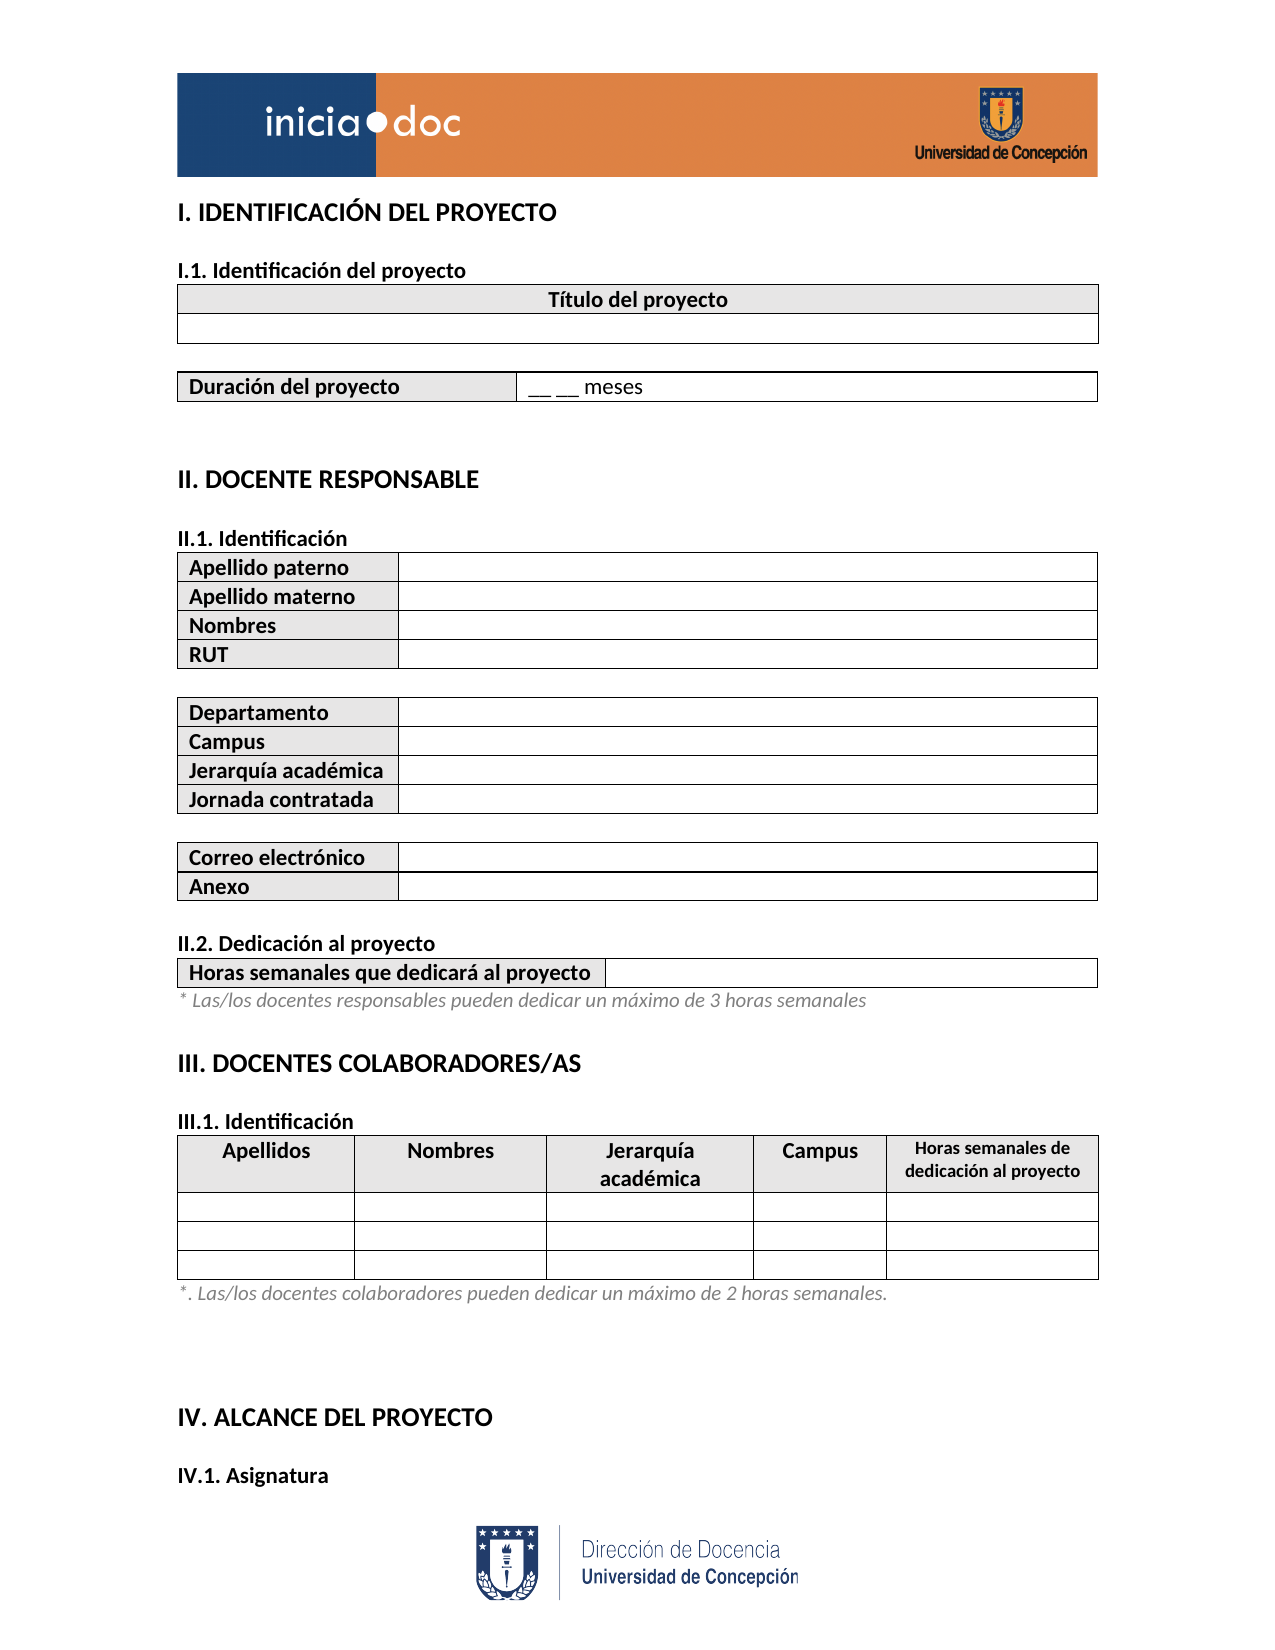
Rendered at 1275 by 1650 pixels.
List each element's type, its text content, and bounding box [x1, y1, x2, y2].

table_header Horas semanales que dedicará al proyecto [178, 959, 605, 987]
table_cell [355, 1222, 546, 1250]
table_header Apellido paterno [178, 553, 398, 581]
table_cell [399, 873, 1097, 900]
table_cell [547, 1251, 753, 1279]
table_cell [754, 1251, 886, 1279]
table_cell [399, 582, 1097, 610]
table_cell [355, 1193, 546, 1221]
table_cell [399, 727, 1097, 755]
table_cell [399, 785, 1097, 813]
table_cell [547, 1193, 753, 1221]
table_cell Apellido materno [178, 582, 398, 610]
table_cell Nombres [178, 611, 398, 639]
table_header Apellidos [178, 1136, 354, 1192]
text IV.1. Asignatura [177, 1461, 1098, 1489]
table_header [399, 553, 1097, 581]
text IV. ALCANCE DEL PROYECTO [177, 1400, 1098, 1433]
table_cell Jerarquía académica [178, 756, 398, 784]
text II.1. Identificación [177, 524, 1098, 552]
text III.1. Identificación [177, 1107, 1098, 1135]
table_cell [399, 756, 1097, 784]
table_cell [887, 1222, 1098, 1250]
table_cell [178, 1193, 354, 1221]
table_cell [887, 1193, 1098, 1221]
text II. DOCENTE RESPONSABLE [177, 463, 1098, 496]
table_cell [547, 1222, 753, 1250]
table_cell [887, 1251, 1098, 1279]
table_header [399, 843, 1097, 871]
table_header Campus [754, 1136, 886, 1192]
table_cell RUT [178, 640, 398, 668]
table_header Duración del proyecto [178, 373, 516, 401]
table_cell [178, 1222, 354, 1250]
table_cell [178, 1251, 354, 1279]
table_cell Jornada contratada [178, 785, 398, 813]
table_cell Anexo [178, 873, 398, 900]
table_cell [399, 640, 1097, 668]
table_header __ __ meses [517, 373, 1097, 401]
table_header Jerarquía académica [547, 1136, 753, 1192]
table_header Nombres [355, 1136, 546, 1192]
table_cell [754, 1222, 886, 1250]
text * Las/los docentes responsables pueden dedicar un máximo de 3 horas semanales [177, 988, 1098, 1013]
table_header Departamento [178, 698, 398, 726]
table_cell Campus [178, 727, 398, 755]
picture [475, 1525, 798, 1601]
table_cell [754, 1193, 886, 1221]
table_header Correo electrónico [178, 843, 398, 871]
text I.1. Identificación del proyecto [177, 256, 1098, 284]
table_cell [399, 611, 1097, 639]
table_header [606, 959, 1097, 987]
table_cell [355, 1251, 546, 1279]
table_cell [178, 314, 1098, 342]
table_header [399, 698, 1097, 726]
text *. Las/los docentes colaboradores pueden dedicar un máximo de 2 horas semanales. [177, 1280, 1098, 1306]
text III. DOCENTES COLABORADORES/AS [177, 1046, 1098, 1079]
picture [177, 73, 1098, 177]
table_header Horas semanales de dedicación al proyecto [887, 1136, 1098, 1192]
table_header Título del proyecto [178, 285, 1098, 313]
text I. IDENTIFICACIÓN DEL PROYECTO [177, 195, 1098, 228]
text II.2. Dedicación al proyecto [177, 929, 1098, 957]
